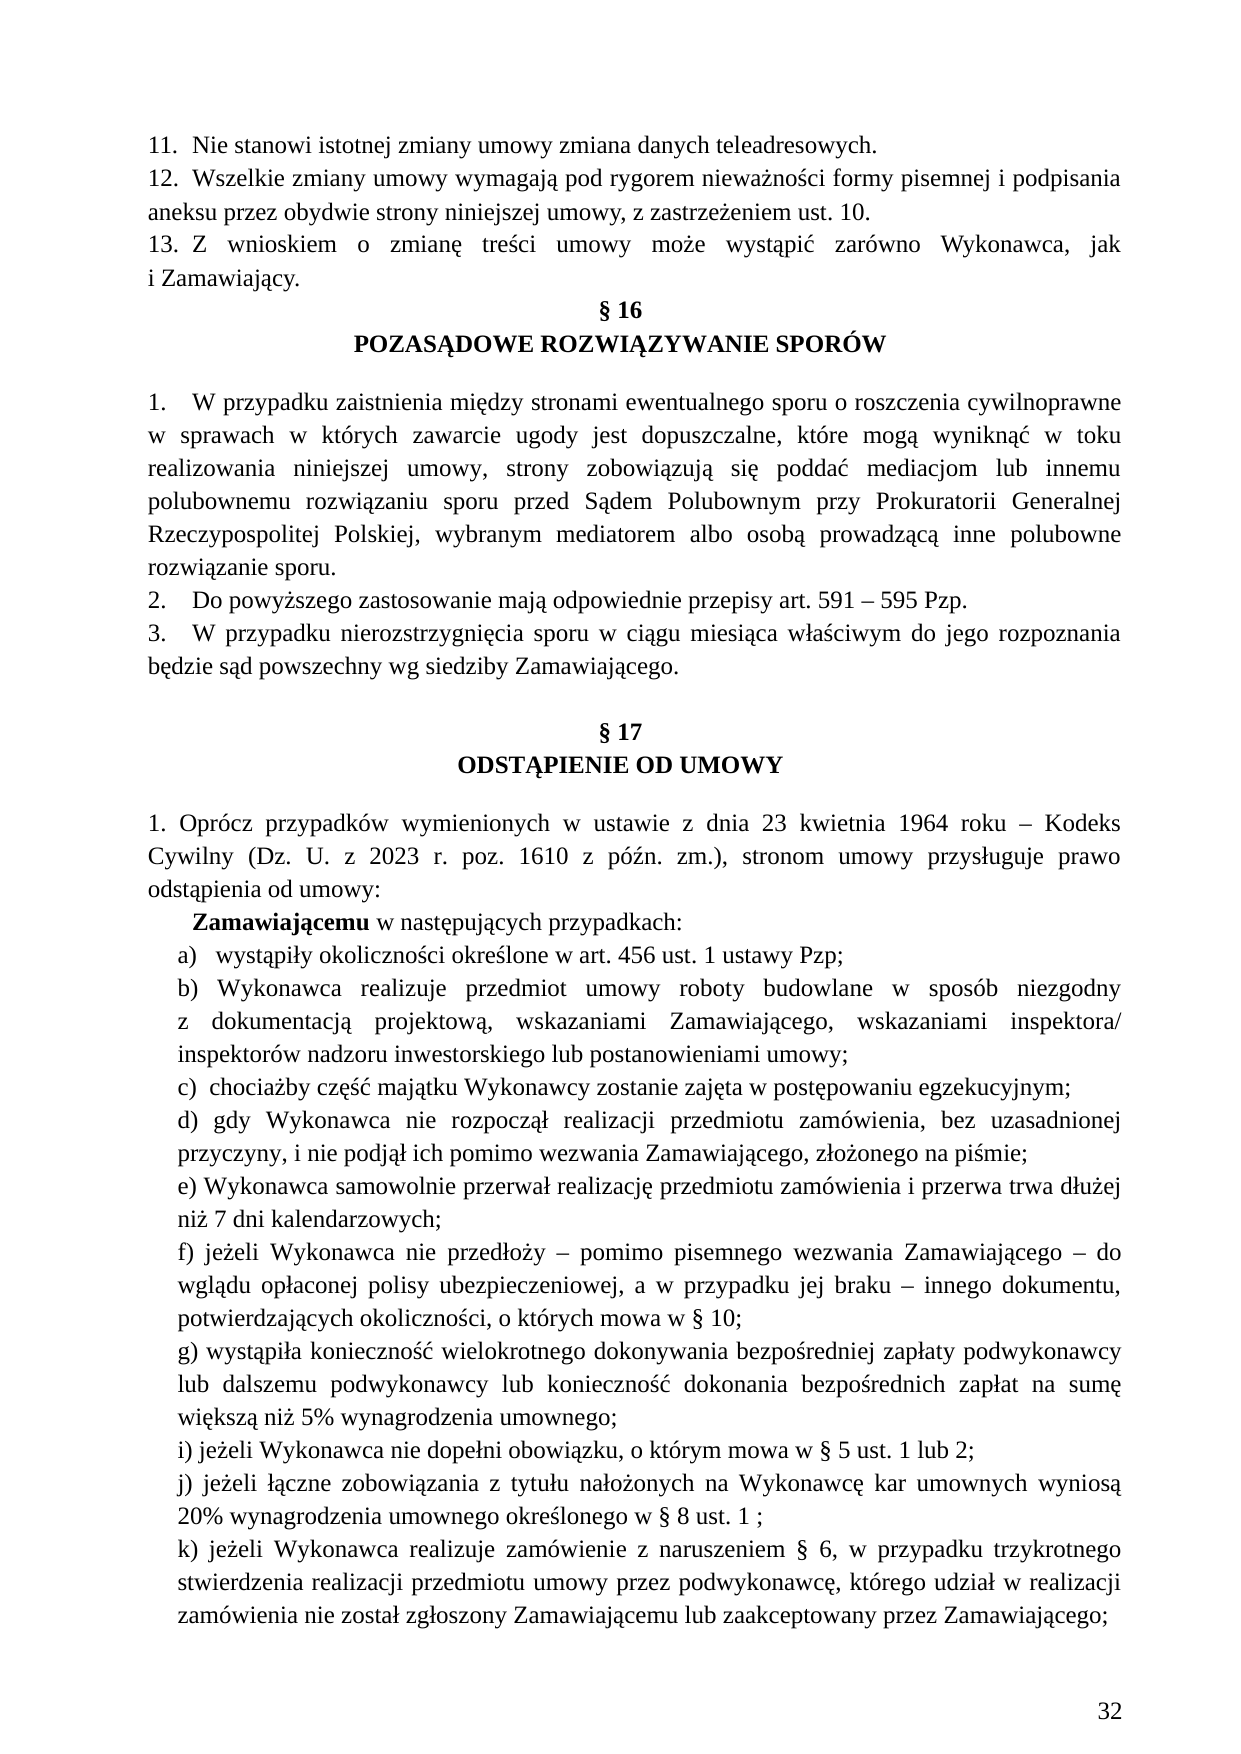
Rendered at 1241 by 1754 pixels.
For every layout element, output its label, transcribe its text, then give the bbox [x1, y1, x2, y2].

text i) jeżeli Wykonawca nie dopełni obowiązku, o którym mowa w § 5 ust. 1 lub 2; [177, 1435, 1122, 1464]
text Zamawiającemu w następujących przypadkach: [148, 907, 1122, 936]
text g) wystąpiła konieczność wielokrotnego dokonywania bezpośredniej zapłaty podwykonawcy lub dalszemu podwykonawcy lub konieczność dokonania bezpośrednich zapłat na sumę większą niż 5% wynagrodzenia umownego; [177, 1336, 1122, 1431]
text c) chociażby część majątku Wykonawcy zostanie zajęta w postępowaniu egzekucyjnym; [177, 1072, 1122, 1101]
text 1. Oprócz przypadków wymienionych w ustawie z dnia 23 kwietnia 1964 roku – Kodeks Cywilny (Dz. U. z 2023 r. poz. 1610 z późn. zm.), stronom umowy przysługuje prawo odstąpienia od umowy: [148, 808, 1122, 903]
list Wszelkie zmiany umowy wymagają pod rygorem nieważności formy pisemnej i podpisania aneksu przez obydwie strony niniejszej umowy, z zastrzeżeniem ust. 10. [148, 163, 1122, 225]
text § 17 [118, 717, 1122, 746]
text k) jeżeli Wykonawca realizuje zamówienie z naruszeniem § 6, w przypadku trzykrotnego stwierdzenia realizacji przedmiotu umowy przez podwykonawcę, którego udział w realizacji zamówienia nie został zgłoszony Zamawiającemu lub zaakceptowany przez Zamawiającego; [177, 1534, 1122, 1629]
text ODSTĄPIENIE OD UMOWY [118, 750, 1122, 779]
text f) jeżeli Wykonawca nie przedłoży – pomimo pisemnego wezwania Zamawiającego – do wglądu opłaconej polisy ubezpieczeniowej, a w przypadku jej braku – innego dokumentu, potwierdzających okoliczności, o których mowa w § 10; [177, 1237, 1122, 1332]
text e) Wykonawca samowolnie przerwał realizację przedmiotu zamówienia i przerwa trwa dłużej niż 7 dni kalendarzowych; [177, 1171, 1122, 1233]
text d) gdy Wykonawca nie rozpoczął realizacji przedmiotu zamówienia, bez uzasadnionej przyczyny, i nie podjął ich pomimo wezwania Zamawiającego, złożonego na piśmie; [177, 1105, 1122, 1167]
list Z wnioskiem o zmianę treści umowy może wystąpić zarówno Wykonawca, jak i Zamawiający. [148, 229, 1122, 291]
list Nie stanowi istotnej zmiany umowy zmiana danych teleadresowych. [148, 131, 1122, 159]
list Do powyższego zastosowanie mają odpowiednie przepisy art. 591 – 595 Pzp. [148, 585, 1122, 613]
text a) wystąpiły okoliczności określone w art. 456 ust. 1 ustawy Pzp; [177, 940, 1122, 969]
text POZASĄDOWE ROZWIĄZYWANIE SPORÓW [118, 329, 1122, 357]
text b) Wykonawca realizuje przedmiot umowy roboty budowlane w sposób niezgodny z dokumentacją projektową, wskazaniami Zamawiającego, wskazaniami inspektora/ inspektorów nadzoru inwestorskiego lub postanowieniami umowy; [177, 973, 1122, 1068]
list W przypadku zaistnienia między stronami ewentualnego sporu o roszczenia cywilnoprawne w sprawach w których zawarcie ugody jest dopuszczalne, które mogą wyniknąć w toku realizowania niniejszej umowy, strony zobowiązują się poddać mediacjom lub innemu polubownemu rozwiązaniu sporu przed Sądem Polubownym przy Prokuratorii Generalnej Rzeczypospolitej Polskiej, wybranym mediatorem albo osobą prowadzącą inne polubowne rozwiązanie sporu. [148, 387, 1122, 581]
text j) jeżeli łączne zobowiązania z tytułu nałożonych na Wykonawcę kar umownych wyniosą 20% wynagrodzenia umownego określonego w § 8 ust. 1 ; [177, 1468, 1122, 1530]
list W przypadku nierozstrzygnięcia sporu w ciągu miesiąca właściwym do jego rozpoznania będzie sąd powszechny wg siedziby Zamawiającego. [148, 618, 1122, 679]
text § 16 [118, 296, 1122, 324]
